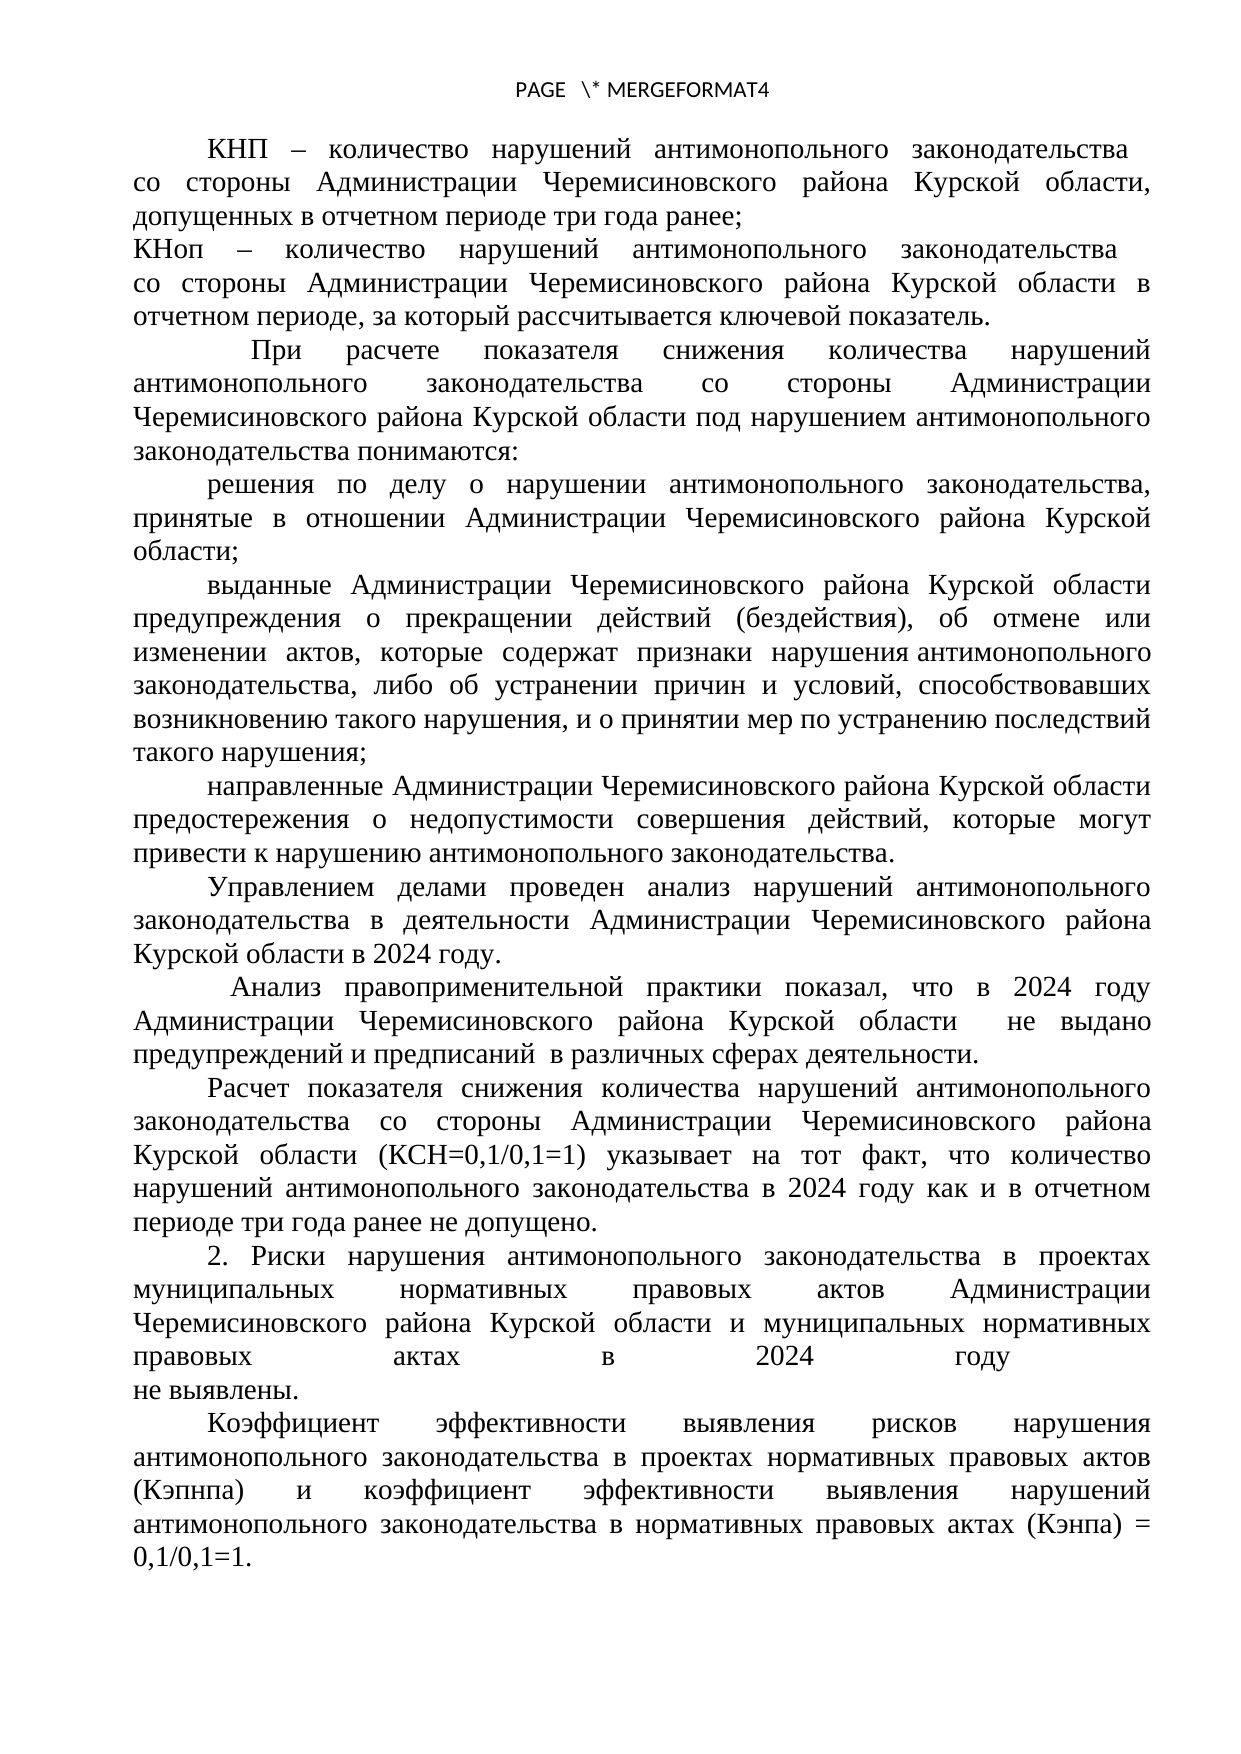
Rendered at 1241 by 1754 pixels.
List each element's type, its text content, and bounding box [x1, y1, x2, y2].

text выданные Администрации Черемисиновского района Курской области предупреждения о прекращении действий (бездействия), об отмене или изменении актов, которые содержат признаки нарушения антимонопольного законодательства, либо об устранении причин и условий, способствовавших возникновению такого нарушения, и о принятии мер по устранению последствий такого нарушения; [133, 567, 1152, 768]
text Управлением делами проведен анализ нарушений антимонопольного законодательства в деятельности Администрации Черемисиновского района Курской области в 2024 году. [133, 869, 1152, 969]
text решения по делу о нарушении антимонопольного законодательства, принятые в отношении Администрации Черемисиновского района Курской области; [133, 466, 1152, 567]
text 2. Риски нарушения антимонопольного законодательства в проектах муниципальных нормативных правовых актов Администрации Черемисиновского района Курской области и муниципальных нормативных правовых актах в 2024 году не выявлены. [133, 1238, 1152, 1405]
text Коэффициент эффективности выявления рисков нарушения антимонопольного законодательства в проектах нормативных правовых актов (Кэпнпа) и коэффициент эффективности выявления нарушений антимонопольного законодательства в нормативных правовых актах (Кэнпа) = 0,1/0,1=1. [133, 1405, 1152, 1573]
text направленные Администрации Черемисиновского района Курской области предостережения о недопустимости совершения действий, которые могут привести к нарушению антимонопольного законодательства. [133, 768, 1152, 869]
text Расчет показателя снижения количества нарушений антимонопольного законодательства со стороны Администрации Черемисиновского района Курской области (КСН=0,1/0,1=1) указывает на тот факт, что количество нарушений антимонопольного законодательства в 2024 году как и в отчетном периоде три года ранее не допущено. [133, 1070, 1152, 1238]
text КНП – количество нарушений антимонопольного законодательства со стороны Администрации Черемисиновского района Курской области, допущенных в отчетном периоде три года ранее; [133, 131, 1152, 231]
text КНоп – количество нарушений антимонопольного законодательства со стороны Администрации Черемисиновского района Курской области в отчетном периоде, за который рассчитывается ключевой показатель. [133, 231, 1152, 332]
text При расчете показателя снижения количества нарушений антимонопольного законодательства со стороны Администрации Черемисиновского района Курской области под нарушением антимонопольного законодательства понимаются: [133, 332, 1152, 466]
text Анализ правоприменительной практики показал, что в 2024 году Администрации Черемисиновского района Курской области не выдано предупреждений и предписаний в различных сферах деятельности. [133, 969, 1152, 1070]
